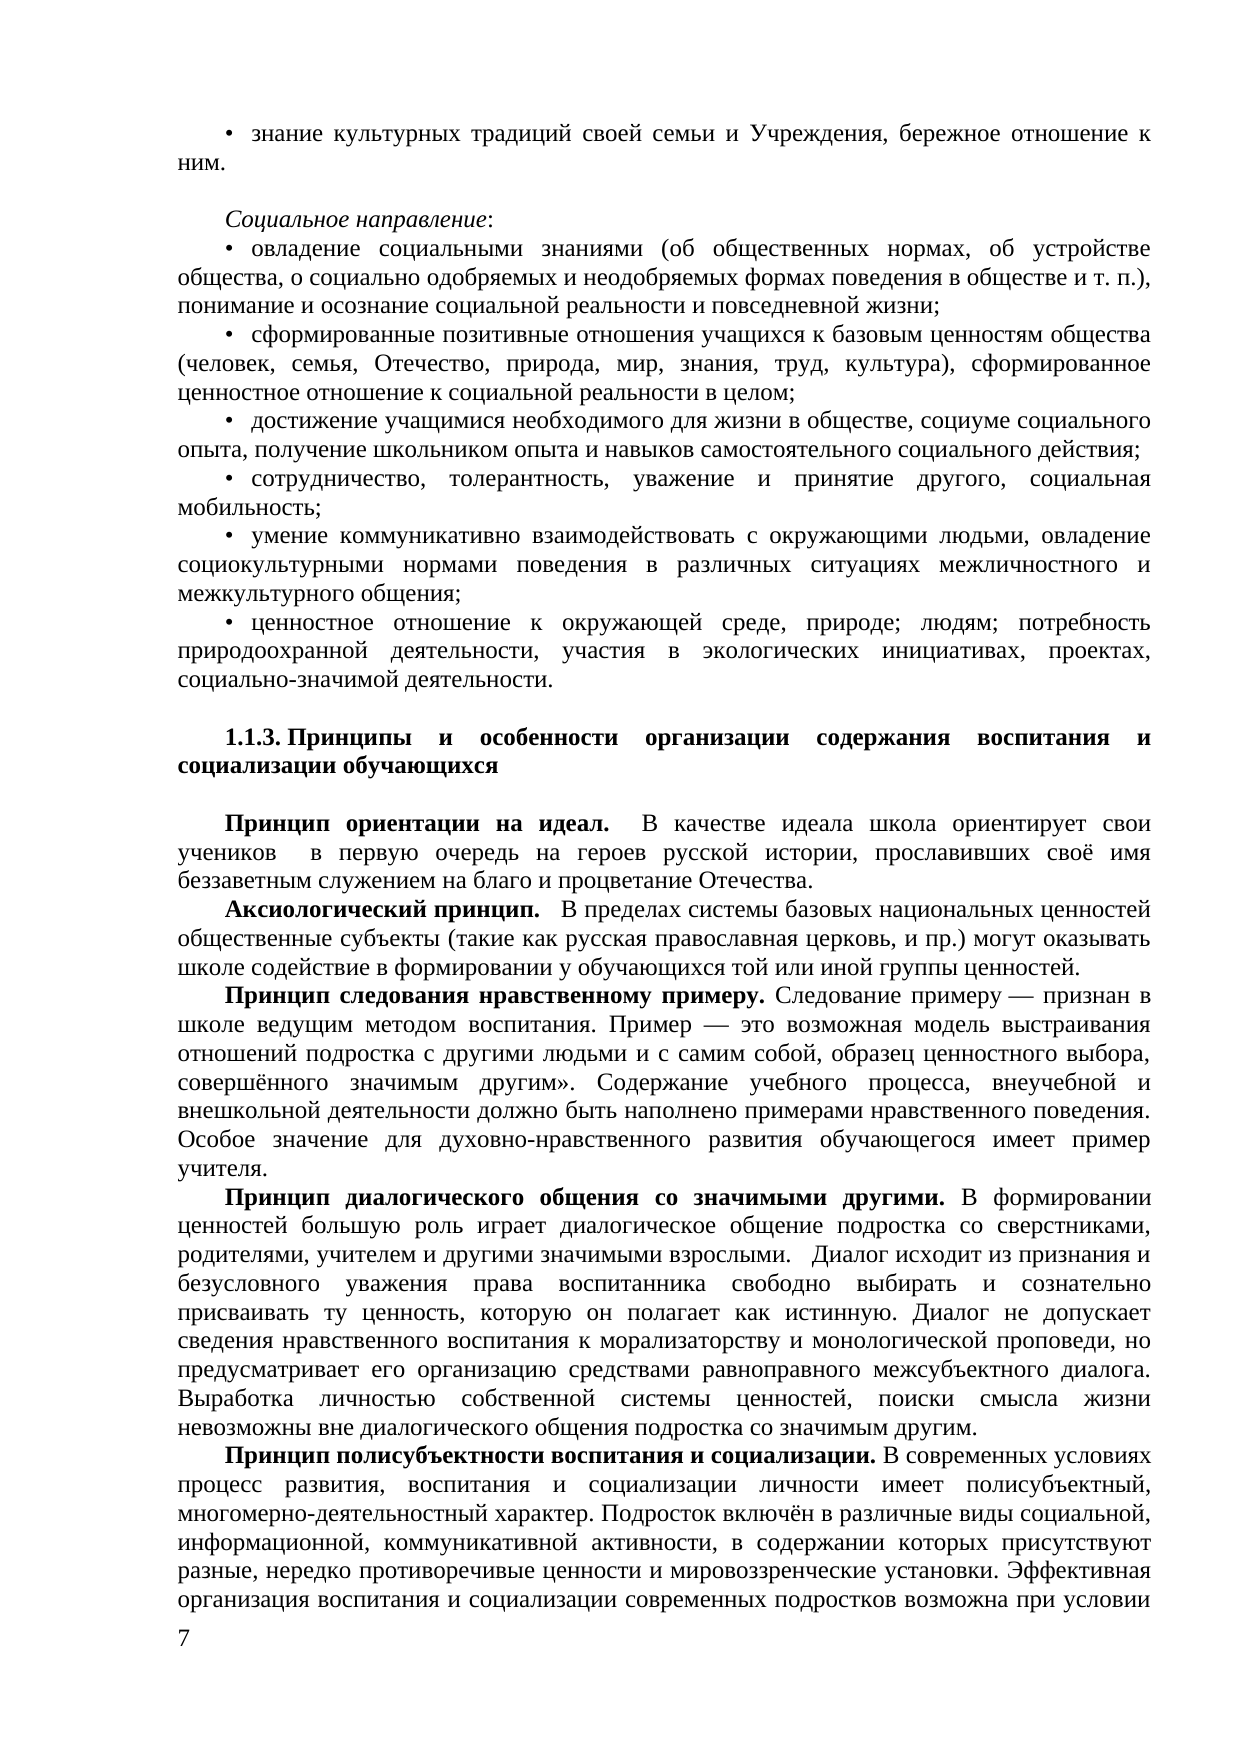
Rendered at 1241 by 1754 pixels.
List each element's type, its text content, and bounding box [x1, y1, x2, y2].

text • овладение социальными знаниями (об общественных нормах, об устройстве общества, о социально одобряемых и неодобряемых формах поведения в обществе и т. п.), понимание и осознание социальной реальности и повседневной жизни; [177, 233, 1152, 319]
text • сотрудничество, толерантность, уважение и принятие другого, социальная мобильность; [177, 463, 1152, 521]
text Принцип ориентации на идеал. В качестве идеала школа ориентирует свои учеников в первую очередь на героев русской истории, прославивших своё имя беззаветным служением на благо и процветание Отечества. [177, 808, 1152, 894]
text 1.1.3. Принципы и особенности организации содержания воспитания и социализации обучающихся [177, 722, 1152, 779]
text • достижение учащимися необходимого для жизни в обществе, социуме социального опыта, получение школьником опыта и навыков самостоятельного социального действия; [177, 406, 1152, 463]
text Аксиологический принцип. В пределах системы базовых национальных ценностей общественные субъекты (такие как русская православная церковь, и пр.) могут оказывать школе содействие в формировании у обучающихся той или иной группы ценностей. [177, 894, 1152, 981]
text Социальное направление: [177, 204, 1152, 233]
text • умение коммуникативно взаимодействовать с окружающими людьми, овладение социокультурными нормами поведения в различных ситуациях межличностного и межкультурного общения; [177, 521, 1152, 607]
text Принцип диалогического общения со значимыми другими. В формировании ценностей большую роль играет диалогическое общение подростка со сверстниками, родителями, учителем и другими значимыми взрослыми. Диалог исходит из признания и безусловного уважения права воспитанника свободно выбирать и сознательно присваивать ту ценность, которую он полагает как истинную. Диалог не допускает сведения нравственного воспитания к морализаторству и монологической проповеди, но предусматривает его организацию средствами равноправного межсубъектного диалога. Выработка личностью собственной системы ценностей, поиски смысла жизни невозможны вне диалогического общения подростка со значимым другим. [177, 1182, 1152, 1441]
text • сформированные позитивные отношения учащихся к базовым ценностям общества (человек, семья, Отечество, природа, мир, знания, труд, культура), сформированное ценностное отношение к социальной реальности в целом; [177, 319, 1152, 406]
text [177, 1441, 1152, 1613]
text Принцип следования нравственному примеру. Следование примеру — признан в школе ведущим методом воспитания. Пример — это возможная модель выстраивания отношений подростка с другими людьми и с самим собой, образец ценностного выбора, совершённого значимым другим». Содержание учебного процесса, внеучебной и внешкольной деятельности должно быть наполнено примерами нравственного поведения. Особое значение для духовно-нравственного развития обучающегося имеет пример учителя. [177, 981, 1152, 1182]
text • ценностное отношение к окружающей среде, природе; людям; потребность природоохранной деятельности, участия в экологических инициативах, проектах, социально-значимой деятельности. [177, 607, 1152, 693]
text • знание культурных традиций своей семьи и Учреждения, бережное отношение к ним. [177, 118, 1152, 176]
